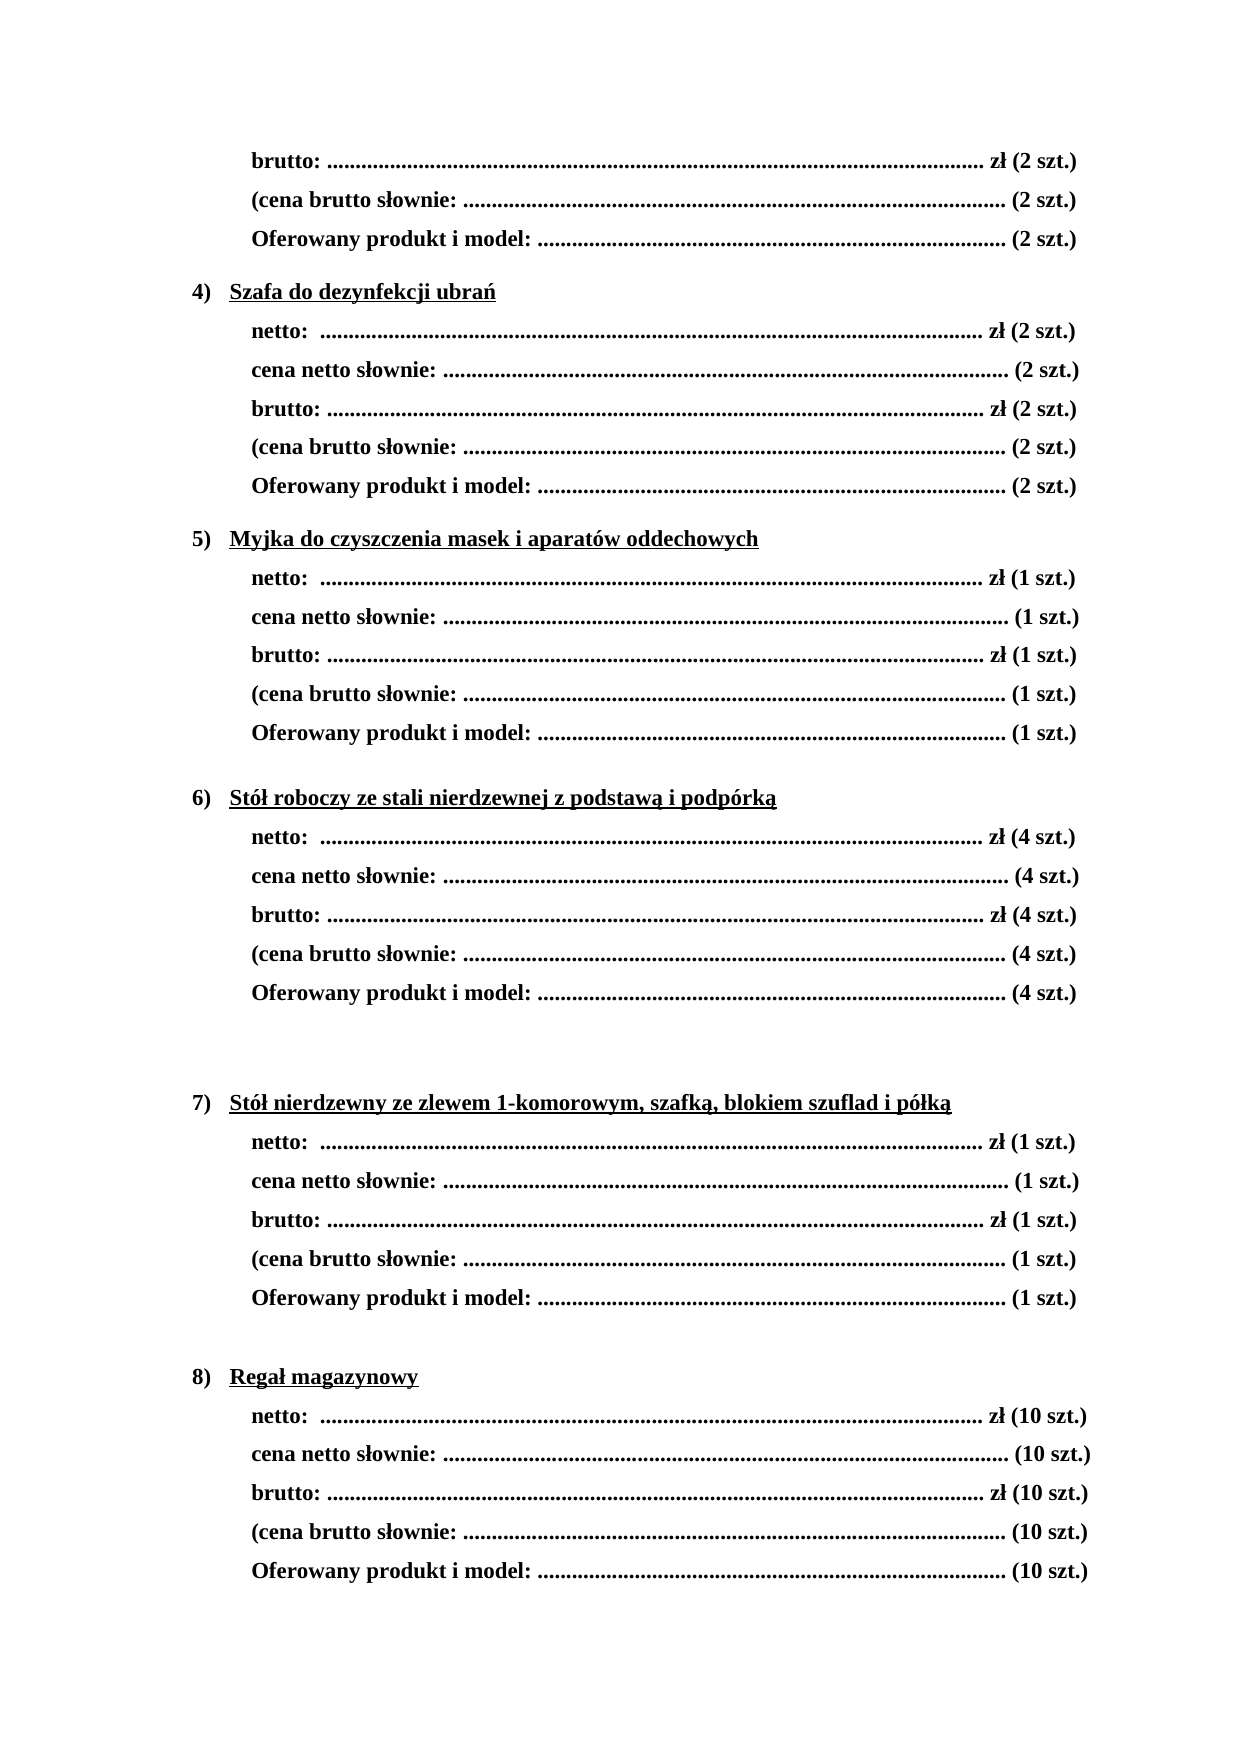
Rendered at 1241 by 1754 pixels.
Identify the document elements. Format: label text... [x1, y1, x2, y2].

text Oferowany produkt i model: .................................................................................. (1 szt.) [251, 719, 1093, 746]
text cena netto słownie: ................................................................................................... (1 szt.) [251, 603, 1093, 629]
text netto: .................................................................................................................... zł (10 szt.) [251, 1402, 1093, 1428]
text brutto: ................................................................................................................... zł (1 szt.) [251, 642, 1093, 668]
text (cena brutto słownie: ............................................................................................... (10 szt.) [251, 1518, 1093, 1544]
list Szafa do dezynfekcji ubrań [192, 278, 1093, 304]
text (cena brutto słownie: ............................................................................................... (4 szt.) [251, 940, 1093, 966]
text brutto: ................................................................................................................... zł (1 szt.) [251, 1206, 1093, 1232]
text Oferowany produkt i model: .................................................................................. (4 szt.) [251, 979, 1093, 1005]
text Oferowany produkt i model: .................................................................................. (2 szt.) [251, 225, 1093, 252]
text netto: .................................................................................................................... zł (2 szt.) [251, 317, 1093, 343]
text netto: .................................................................................................................... zł (1 szt.) [251, 1128, 1093, 1155]
list Myjka do czyszczenia masek i aparatów oddechowych [192, 525, 1093, 551]
text (cena brutto słownie: ............................................................................................... (1 szt.) [251, 1245, 1093, 1271]
text brutto: ................................................................................................................... zł (10 szt.) [251, 1479, 1093, 1506]
text netto: .................................................................................................................... zł (1 szt.) [251, 564, 1093, 590]
text (cena brutto słownie: ............................................................................................... (2 szt.) [251, 433, 1093, 460]
list Stół roboczy ze stali nierdzewnej z podstawą i podpórką [192, 784, 1093, 811]
text cena netto słownie: ................................................................................................... (1 szt.) [251, 1167, 1093, 1193]
text (cena brutto słownie: ............................................................................................... (2 szt.) [251, 186, 1093, 213]
text brutto: ................................................................................................................... zł (2 szt.) [251, 394, 1093, 421]
list Regał magazynowy [192, 1363, 1093, 1389]
text cena netto słownie: ................................................................................................... (10 szt.) [251, 1441, 1093, 1467]
text Oferowany produkt i model: .................................................................................. (2 szt.) [251, 472, 1093, 499]
text cena netto słownie: ................................................................................................... (4 szt.) [251, 862, 1093, 888]
text Oferowany produkt i model: .................................................................................. (10 szt.) [251, 1557, 1093, 1583]
text netto: .................................................................................................................... zł (4 szt.) [251, 823, 1093, 850]
text Oferowany produkt i model: .................................................................................. (1 szt.) [251, 1284, 1093, 1310]
text brutto: ................................................................................................................... zł (4 szt.) [251, 901, 1093, 927]
list Stół nierdzewny ze zlewem 1-komorowym, szafką, blokiem szuflad i półką [192, 1089, 1093, 1116]
text cena netto słownie: ................................................................................................... (2 szt.) [251, 356, 1093, 382]
text (cena brutto słownie: ............................................................................................... (1 szt.) [251, 680, 1093, 707]
text brutto: ................................................................................................................... zł (2 szt.) [251, 148, 1093, 174]
